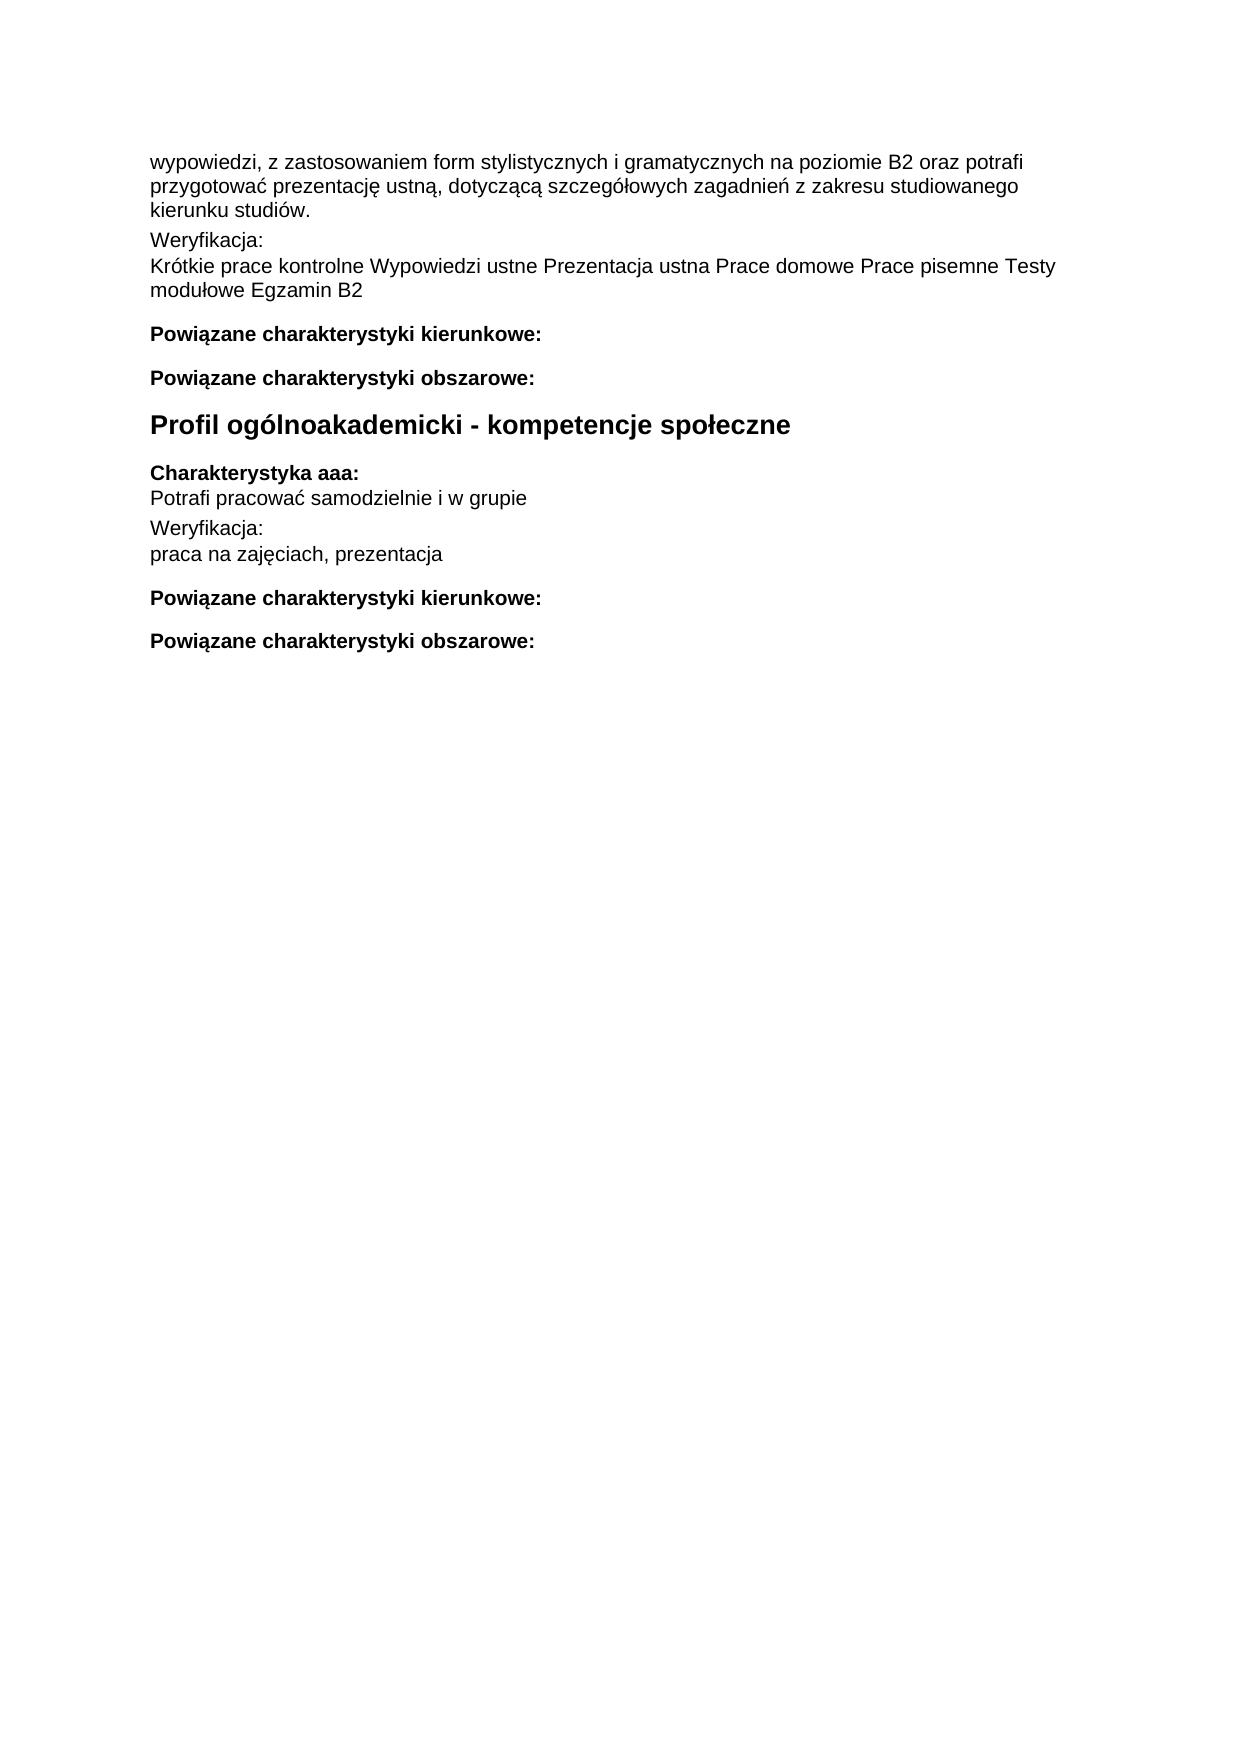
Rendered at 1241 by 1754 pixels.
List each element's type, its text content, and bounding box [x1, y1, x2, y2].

text Powiązane charakterystyki obszarowe: [150, 366, 1090, 389]
text praca na zajęciach, prezentacja [150, 542, 1090, 566]
text Powiązane charakterystyki kierunkowe: [150, 585, 1090, 609]
text Weryfikacja: [150, 228, 1090, 252]
text Charakterystyka aaa: [150, 460, 1090, 484]
subtitle Profil ogólnoakademicki - kompetencje społeczne [150, 409, 1090, 441]
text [150, 150, 1090, 222]
text Krótkie prace kontrolne Wypowiedzi ustne Prezentacja ustna Prace domowe Prace pisemne Testy modułowe Egzamin B2 [150, 254, 1090, 302]
text Powiązane charakterystyki kierunkowe: [150, 322, 1090, 346]
text Powiązane charakterystyki obszarowe: [150, 629, 1090, 653]
text Weryfikacja: [150, 516, 1090, 539]
text Potrafi pracować samodzielnie i w grupie [150, 485, 1090, 509]
